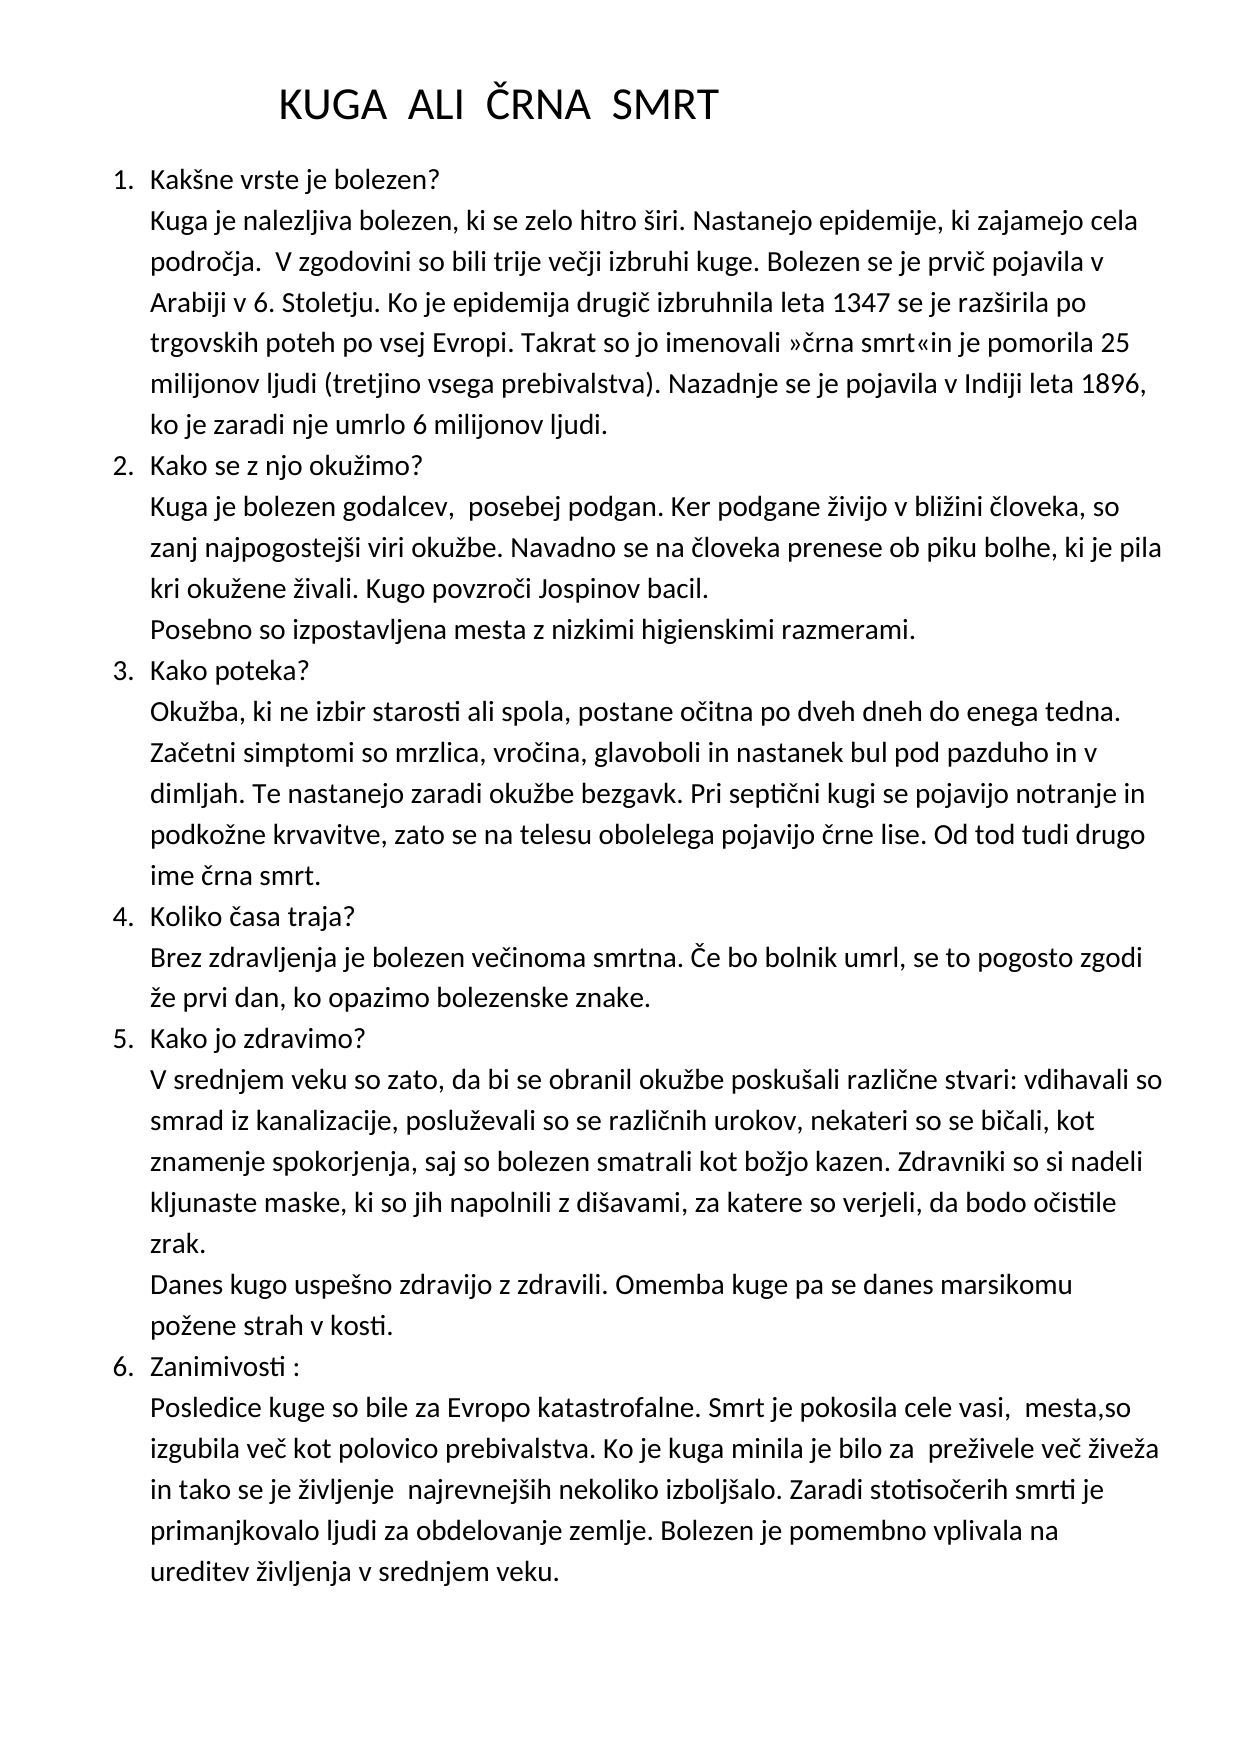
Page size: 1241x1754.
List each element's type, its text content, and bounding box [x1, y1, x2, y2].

list Kako se z njo okužimo? [112, 447, 1165, 483]
list Brez zdravljenja je bolezen večinoma smrtna. Če bo bolnik umrl, se to pogosto zgodi že prvi dan, ko opazimo bolezenske znake. [150, 939, 1165, 1015]
list Posebno so izpostavljena mesta z nizkimi higienskimi razmerami. [150, 611, 1165, 647]
list Danes kugo uspešno zdravijo z zdravili. Omemba kuge pa se danes marsikomu požene strah v kosti. [150, 1266, 1165, 1343]
list Zanimivosti : [112, 1348, 1165, 1384]
list Kako jo zdravimo? [112, 1021, 1165, 1056]
list Kuga je nalezljiva bolezen, ki se zelo hitro širi. Nastanejo epidemije, ki zajamejo cela področja. V zgodovini so bili trije večji izbruhi kuge. Bolezen se je prvič pojavila v Arabiji v 6. Stoletju. Ko je epidemija drugič izbruhnila leta 1347 se je razširila po trgovskih poteh po vsej Evropi. Takrat so jo imenovali »črna smrt«in je pomorila 25 milijonov ljudi (tretjino vsega prebivalstva). Nazadnje se je pojavila v Indiji leta 1896, ko je zaradi nje umrlo 6 milijonov ljudi. [150, 202, 1165, 442]
list V srednjem veku so zato, da bi se obranil okužbe poskušali različne stvari: vdihavali so smrad iz kanalizacije, posluževali so se različnih urokov, nekateri so se bičali, kot znamenje spokorjenja, saj so bolezen smatrali kot božjo kazen. Zdravniki so si nadeli kljunaste maske, ki so jih napolnili z dišavami, za katere so verjeli, da bodo očistile zrak. [150, 1061, 1165, 1261]
text KUGA ALI ČRNA SMRT [75, 75, 1165, 131]
list Okužba, ki ne izbir starosti ali spola, postane očitna po dveh dneh do enega tedna. Začetni simptomi so mrzlica, vročina, glavoboli in nastanek bul pod pazduho in v dimljah. Te nastanejo zaradi okužbe bezgavk. Pri septični kugi se pojavijo notranje in podkožne krvavitve, zato se na telesu obolelega pojavijo črne lise. Od tod tudi drugo ime črna smrt. [150, 693, 1165, 892]
list Kuga je bolezen godalcev, posebej podgan. Ker podgane živijo v bližini človeka, so zanj najpogostejši viri okužbe. Navadno se na človeka prenese ob piku bolhe, ki je pila kri okužene živali. Kugo povzroči Jospinov bacil. [150, 488, 1165, 606]
list Kakšne vrste je bolezen? [112, 161, 1165, 196]
list Posledice kuge so bile za Evropo katastrofalne. Smrt je pokosila cele vasi, mesta,so izgubila več kot polovico prebivalstva. Ko je kuga minila je bilo za preživele več živeža in tako se je življenje najrevnejših nekoliko izboljšalo. Zaradi stotisočerih smrti je primanjkovalo ljudi za obdelovanje zemlje. Bolezen je pomembno vplivala na ureditev življenja v srednjem veku. [150, 1389, 1165, 1588]
list Kako poteka? [112, 652, 1165, 688]
list Koliko časa traja? [112, 898, 1165, 933]
